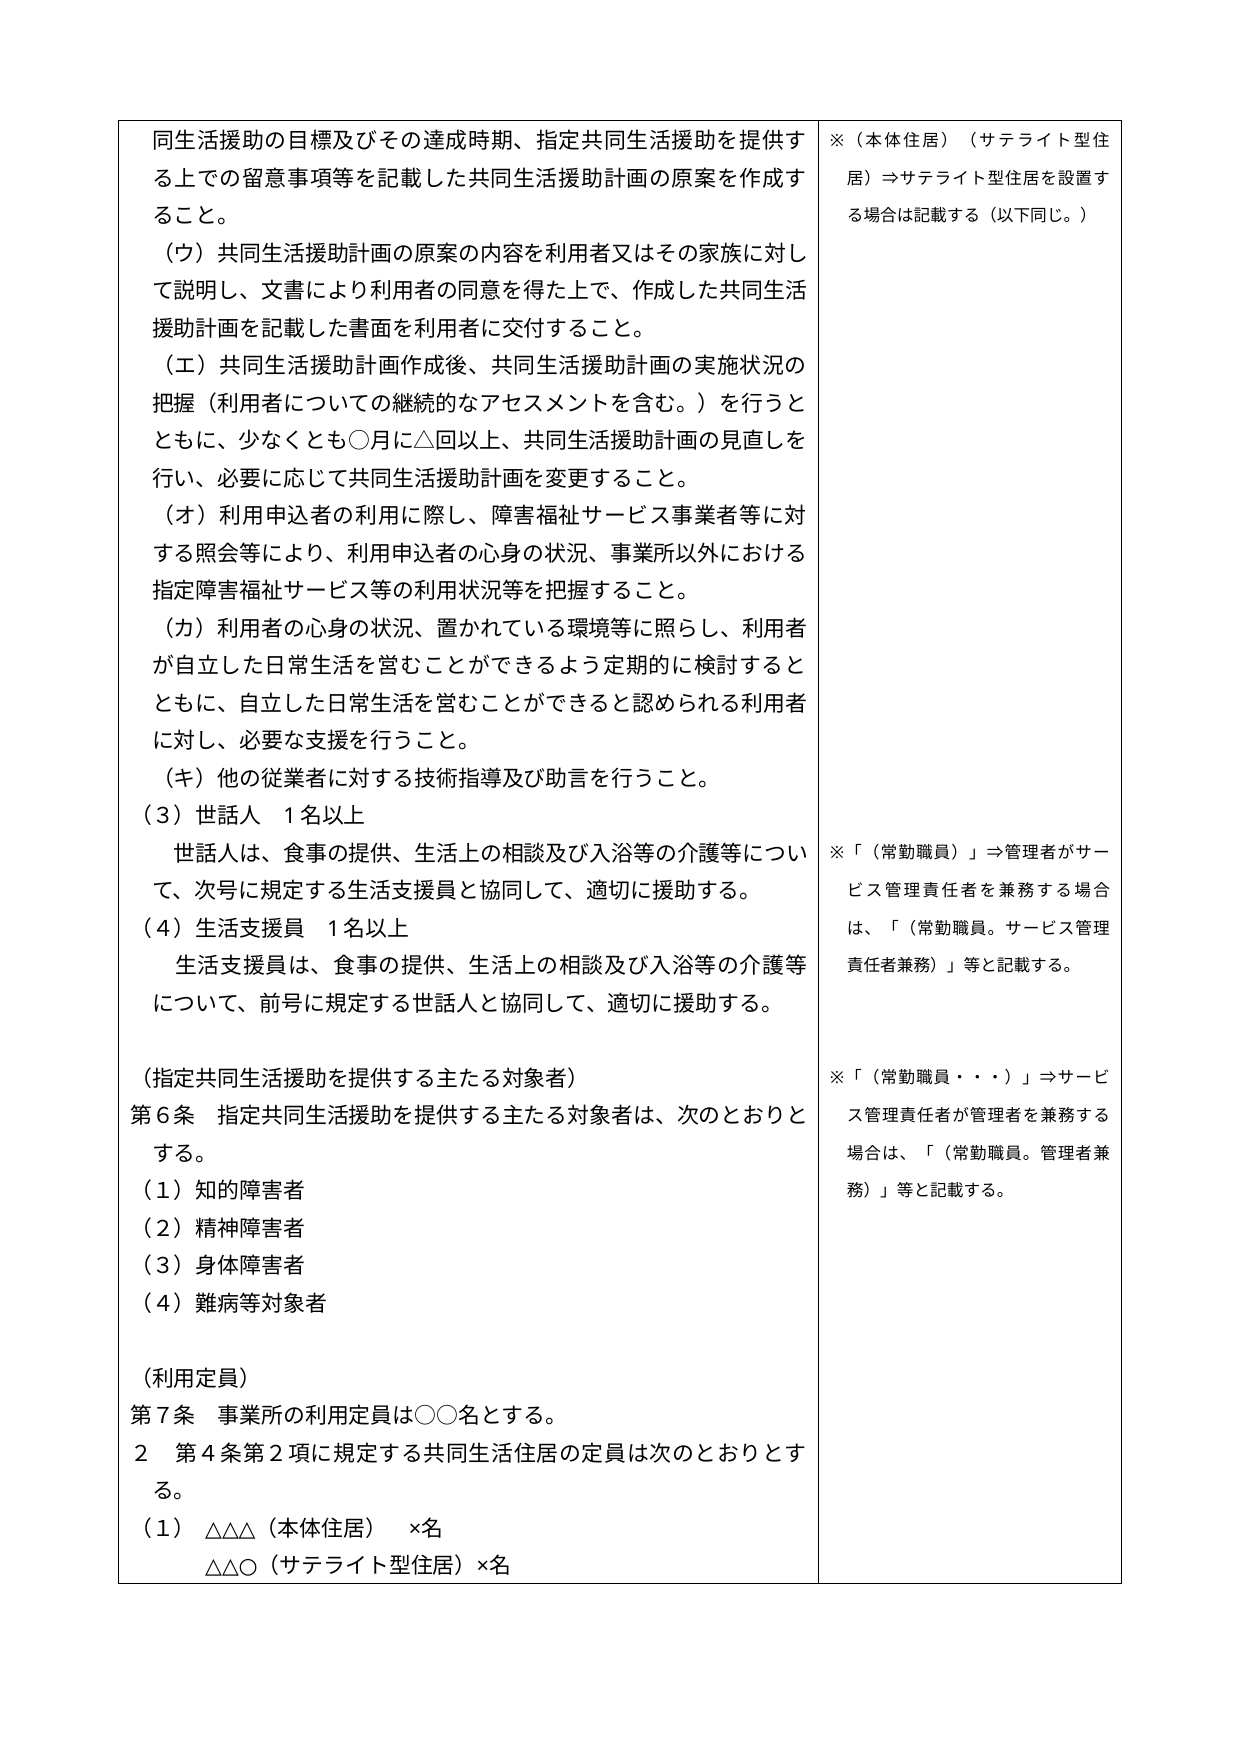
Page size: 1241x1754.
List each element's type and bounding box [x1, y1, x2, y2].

table_cell [119, 121, 818, 1583]
table_cell [819, 121, 1121, 1583]
